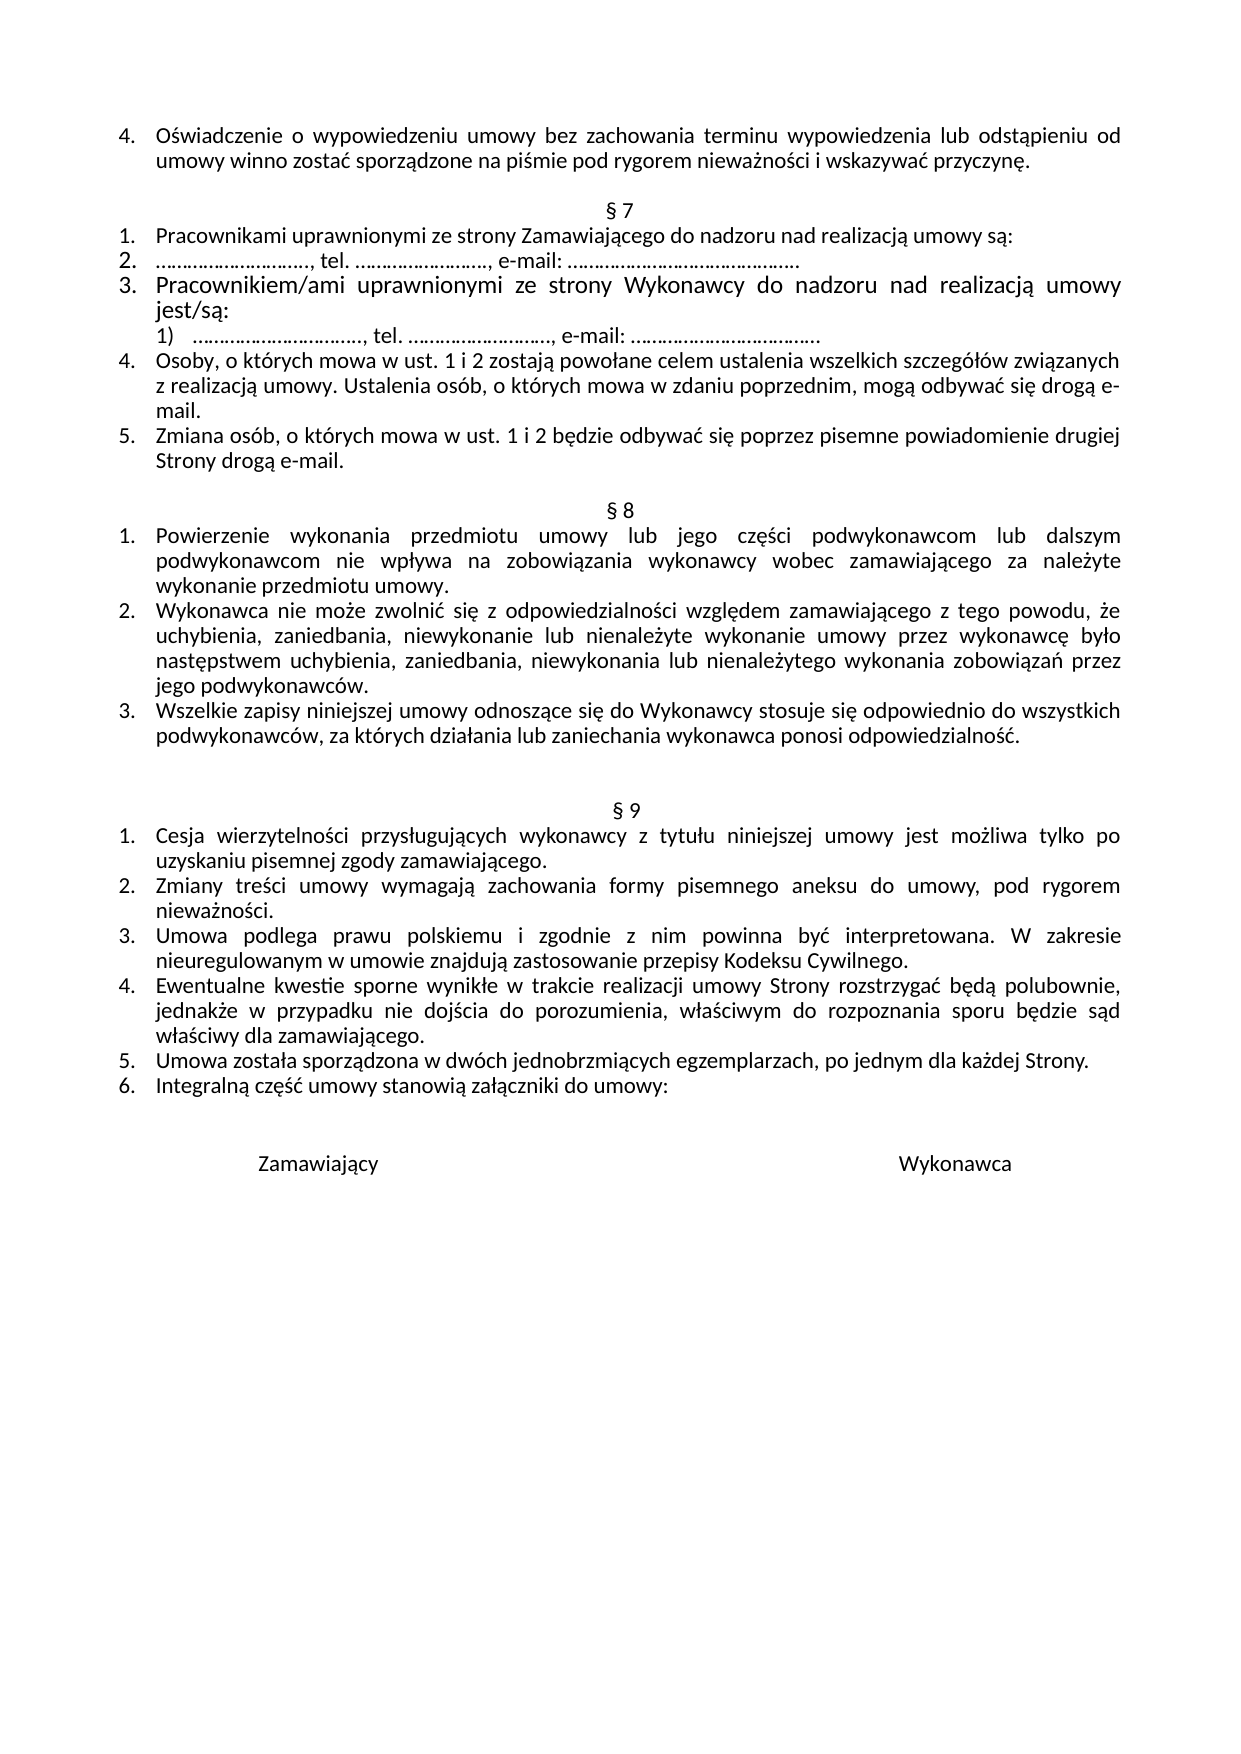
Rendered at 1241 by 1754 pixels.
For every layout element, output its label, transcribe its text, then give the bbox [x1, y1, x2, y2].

list ……………………….., tel. ……………………., e-mail: …………………………………….. [118, 248, 1122, 273]
list Wszelkie zapisy niniejszej umowy odnoszące się do Wykonawcy stosuje się odpowiednio do wszystkich podwykonawców, za których działania lub zaniechania wykonawca ponosi odpowiedzialność. [118, 698, 1122, 748]
subtitle Zamawiający Wykonawca [118, 1151, 1121, 1176]
list Powierzenie wykonania przedmiotu umowy lub jego części podwykonawcom lub dalszym podwykonawcom nie wpływa na zobowiązania wykonawcy wobec zamawiającego za należyte wykonanie przedmiotu umowy. [118, 523, 1122, 598]
list Pracownikami uprawnionymi ze strony Zamawiającego do nadzoru nad realizacją umowy są: [118, 223, 1122, 248]
list Ewentualne kwestie sporne wynikłe w trakcie realizacji umowy Strony rozstrzygać będą polubownie, jednakże w przypadku nie dojścia do porozumienia, właściwym do rozpoznania sporu będzie sąd właściwy dla zamawiającego. [118, 973, 1122, 1048]
subtitle § 9 [561, 798, 1122, 823]
list Oświadczenie o wypowiedzeniu umowy bez zachowania terminu wypowiedzenia lub odstąpieniu od umowy winno zostać sporządzone na piśmie pod rygorem nieważności i wskazywać przyczynę. [118, 123, 1122, 173]
list Umowa została sporządzona w dwóch jednobrzmiących egzemplarzach, po jednym dla każdej Strony. [118, 1048, 1122, 1073]
list Zmiany treści umowy wymagają zachowania formy pisemnego aneksu do umowy, pod rygorem nieważności. [118, 873, 1122, 923]
text § 7 [118, 198, 1121, 223]
list Osoby, o których mowa w ust. 1 i 2 zostają powołane celem ustalenia wszelkich szczegółów związanych z realizacją umowy. Ustalenia osób, o których mowa w zdaniu poprzednim, mogą odbywać się drogą e-mail. [118, 348, 1122, 423]
list Umowa podlega prawu polskiemu i zgodnie z nim powinna być interpretowana. W zakresie nieuregulowanym w umowie znajdują zastosowanie przepisy Kodeksu Cywilnego. [118, 923, 1122, 973]
list Wykonawca nie może zwolnić się z odpowiedzialności względem zamawiającego z tego powodu, że uchybienia, zaniedbania, niewykonanie lub nienależyte wykonanie umowy przez wykonawcę było następstwem uchybienia, zaniedbania, niewykonania lub nienależytego wykonania zobowiązań przez jego podwykonawców. [118, 598, 1122, 698]
list Cesja wierzytelności przysługujących wykonawcy z tytułu niniejszej umowy jest możliwa tylko po uzyskaniu pisemnej zgody zamawiającego. [118, 823, 1122, 873]
text § 8 [118, 498, 1122, 523]
list Zmiana osób, o których mowa w ust. 1 i 2 będzie odbywać się poprzez pisemne powiadomienie drugiej Strony drogą e-mail. [118, 423, 1122, 473]
list Pracownikiem/ami uprawnionymi ze strony Wykonawcy do nadzoru nad realizacją umowy jest/są: [118, 273, 1122, 323]
list ………………………….., tel. ………………………, e-mail: ……………………………… [156, 323, 1122, 348]
list Integralną część umowy stanowią załączniki do umowy: [118, 1073, 1122, 1098]
